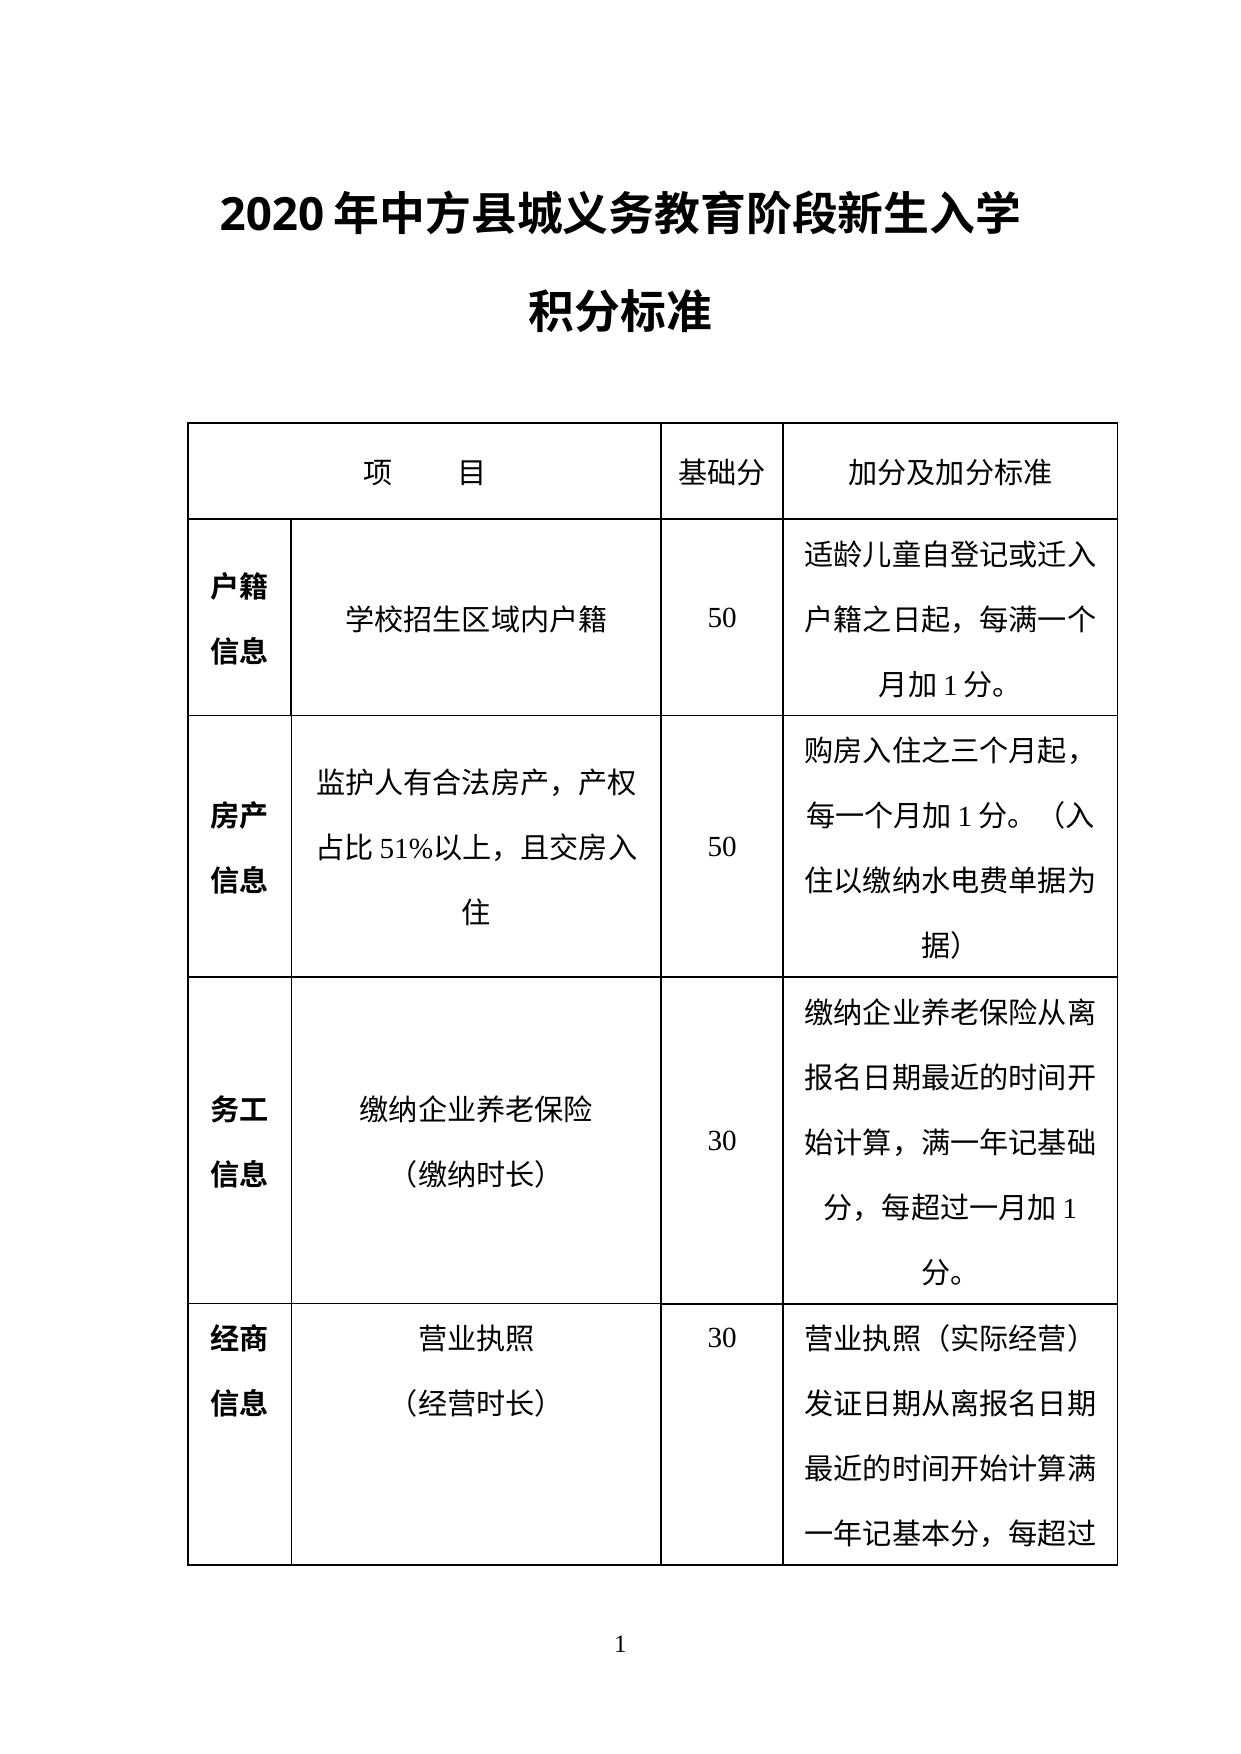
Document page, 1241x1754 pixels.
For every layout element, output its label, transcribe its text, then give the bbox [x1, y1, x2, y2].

table_header 加分及加分标准 [784, 424, 1117, 518]
table_cell 营业执照 （经营时长） [292, 1304, 660, 1564]
table_header 项 目 [189, 424, 660, 518]
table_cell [784, 1305, 1117, 1564]
table_cell 适龄儿童自登记或迁入户籍之日起，每满一个月加1分。 [784, 520, 1117, 715]
table_cell 户籍 信息 [189, 520, 290, 715]
table_cell 学校招生区域内户籍 [292, 520, 660, 715]
table_cell 缴纳企业养老保险从离报名日期最近的时间开始计算，满一年记基础分，每超过一月加1分。 [784, 978, 1117, 1303]
table_cell 30 [662, 978, 782, 1303]
text 积分标准 [188, 259, 1052, 357]
table_cell 30 [662, 1305, 782, 1564]
table_cell 购房入住之三个月起，每一个月加1分。（入住以缴纳水电费单据为据） [784, 716, 1117, 976]
table_cell 务工 信息 [189, 978, 291, 1303]
table_cell 经商 信息 [189, 1304, 291, 1564]
table_cell 房产 信息 [189, 716, 291, 976]
table_cell 监护人有合法房产，产权占比51%以上，且交房入住 [292, 716, 660, 976]
table_cell 缴纳企业养老保险 （缴纳时长） [292, 978, 660, 1303]
table_cell 50 [662, 716, 782, 976]
table_header 基础分 [662, 424, 782, 518]
text 2020年中方县城义务教育阶段新生入学 [188, 162, 1052, 259]
table_cell 50 [662, 520, 782, 715]
